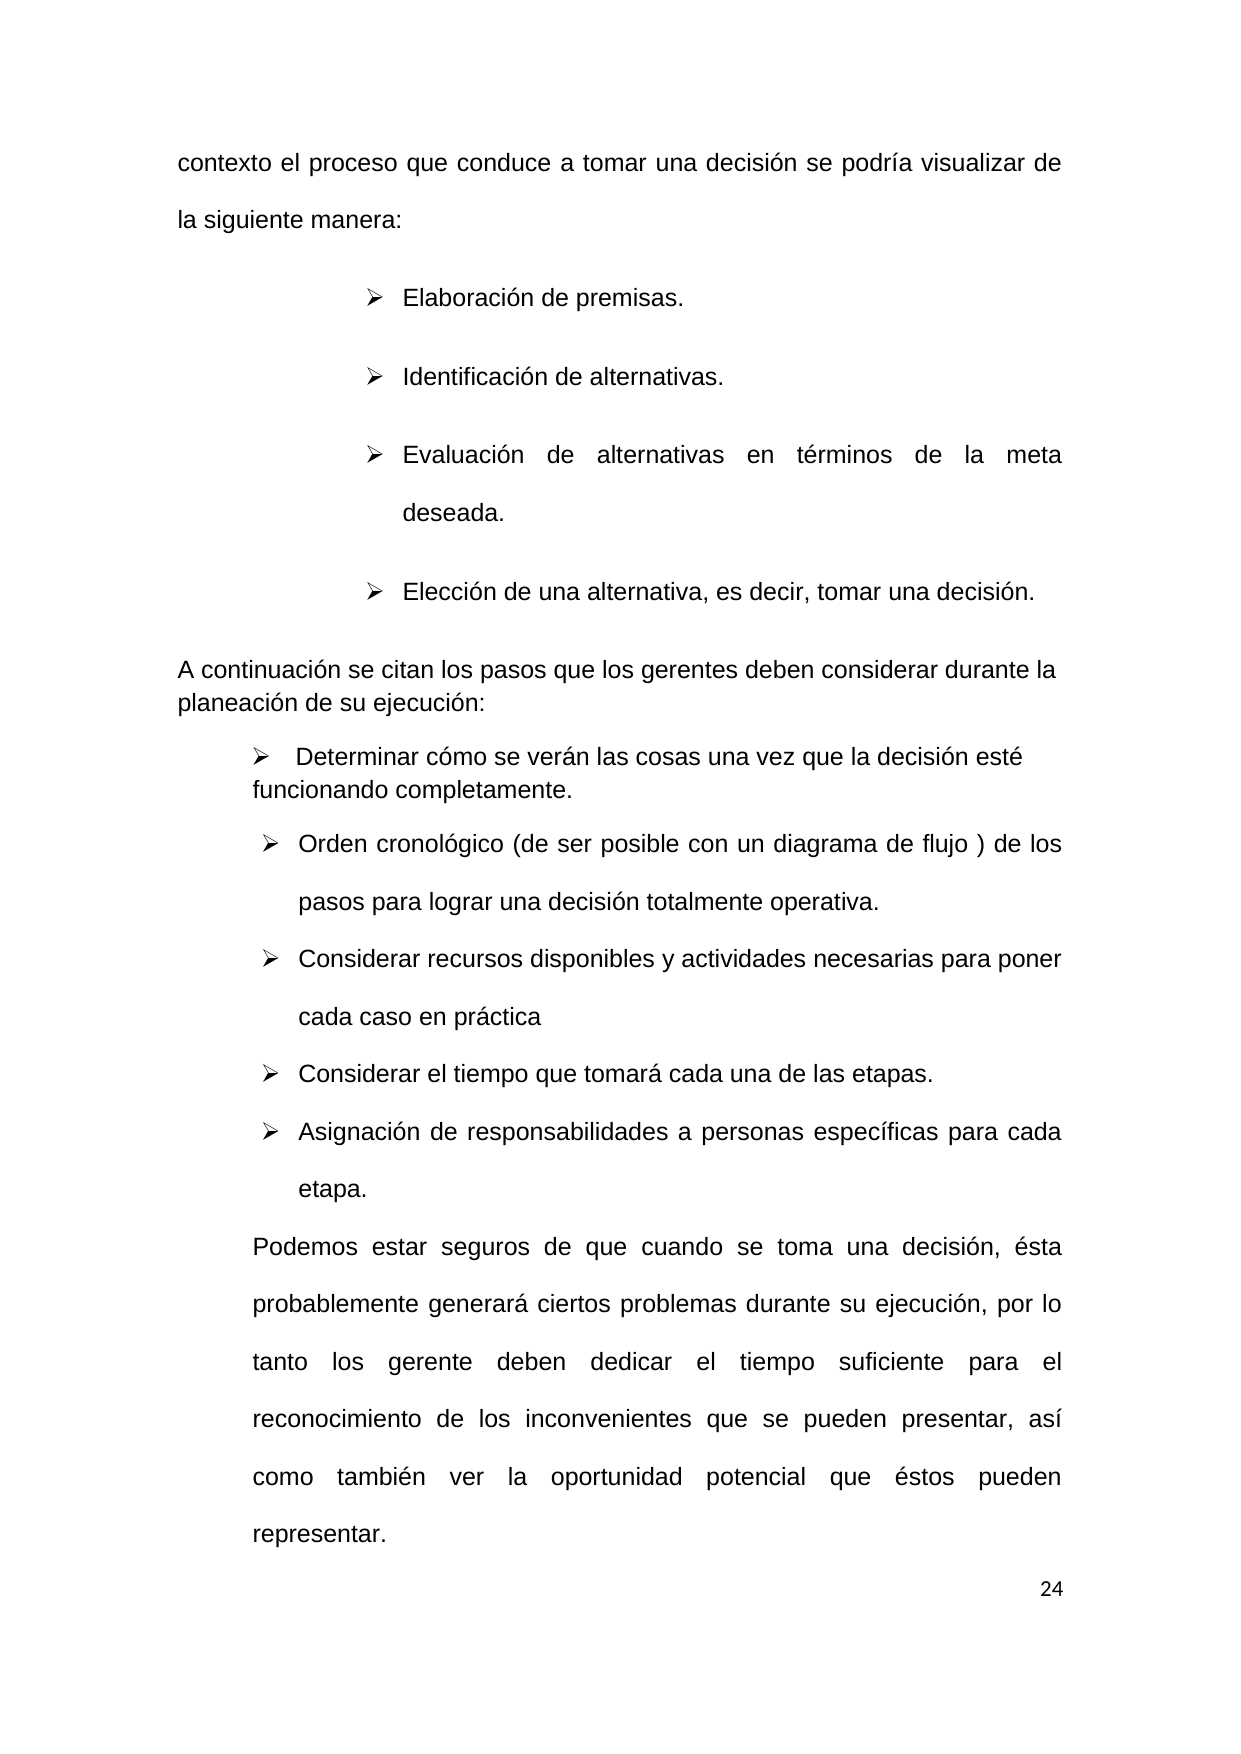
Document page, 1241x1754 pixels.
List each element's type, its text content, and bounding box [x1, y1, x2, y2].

list Evaluación de alternativas en términos de la meta deseada. [365, 441, 1063, 527]
list Considerar el tiempo que tomará cada una de las etapas. [261, 1059, 1063, 1088]
list Orden cronológico (de ser posible con un diagrama de flujo ) de los pasos para lograr una decisión totalmente operativa. [261, 829, 1063, 915]
list Elaboración de premisas. [365, 283, 1063, 312]
list Considerar recursos disponibles y actividades necesarias para poner cada caso en práctica [261, 944, 1063, 1030]
list Asignación de responsabilidades a personas específicas para cada etapa. [261, 1117, 1063, 1203]
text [177, 148, 1063, 234]
list Determinar cómo se verán las cosas una vez que la decisión esté funcionando completamente. [251, 742, 1063, 804]
list Podemos estar seguros de que cuando se toma una decisión, ésta probablemente generará ciertos problemas durante su ejecución, por lo tanto los gerente deben dedicar el tiempo suficiente para el reconocimiento de los inconvenientes que se pueden presentar, así como también ver la oportunidad potencial que éstos pueden representar. [252, 1232, 1063, 1548]
list Identificación de alternativas. [365, 362, 1063, 391]
text A continuación se citan los pasos que los gerentes deben considerar durante la planeación de su ejecución: [177, 655, 1063, 717]
list Elección de una alternativa, es decir, tomar una decisión. [365, 576, 1063, 605]
